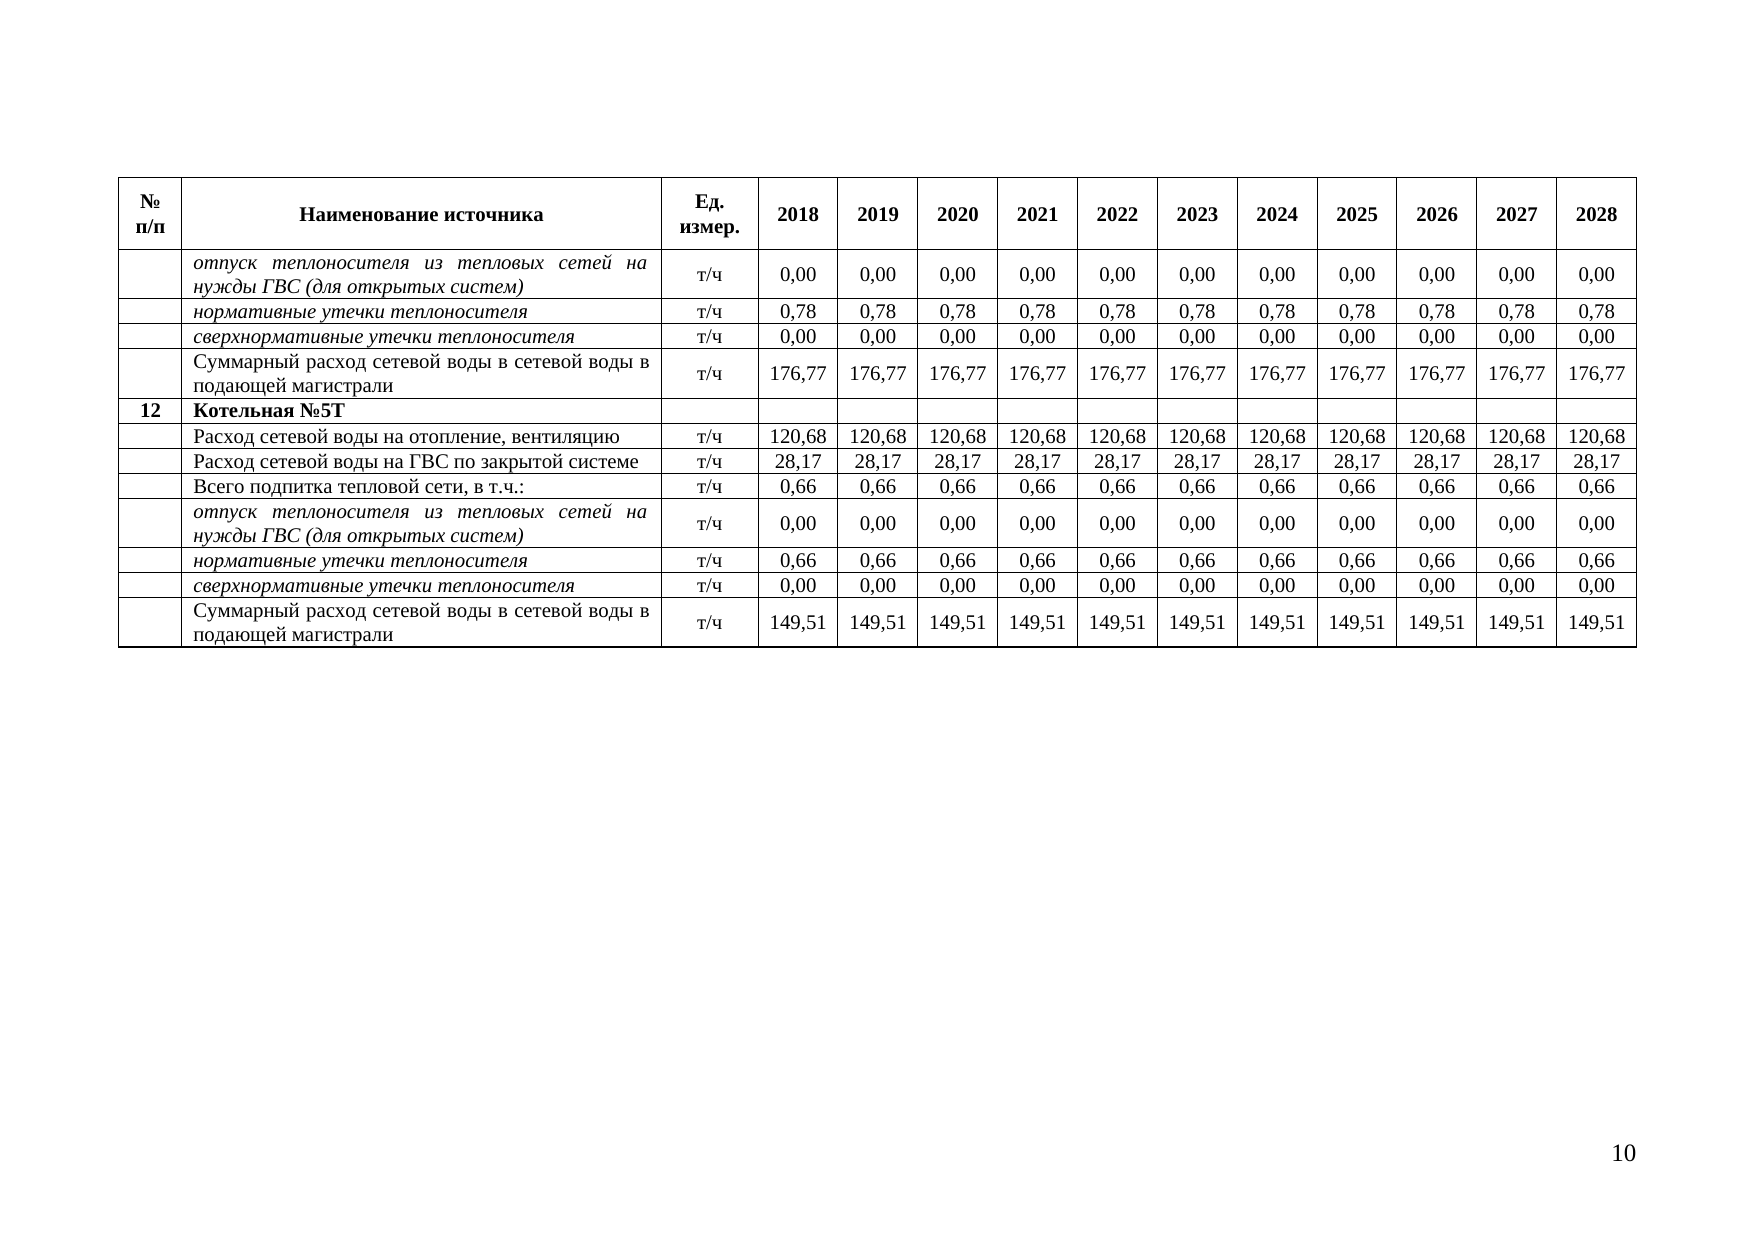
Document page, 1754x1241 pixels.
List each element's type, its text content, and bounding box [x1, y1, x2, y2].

table_cell т/ч [662, 449, 758, 473]
table_cell 176,77 [1477, 349, 1556, 397]
table_cell [1238, 399, 1317, 422]
table_header 2028 [1557, 178, 1636, 249]
table_cell 0,00 [1238, 573, 1317, 597]
table_cell 0,00 [918, 499, 997, 547]
table_cell 0,00 [1158, 250, 1237, 298]
table_cell 0,00 [759, 250, 837, 298]
table_cell 0,00 [918, 250, 997, 298]
table_cell 0,66 [998, 548, 1077, 572]
table_cell 176,77 [1557, 349, 1636, 397]
table_cell 0,00 [838, 250, 917, 298]
table_cell 149,51 [838, 598, 917, 646]
table_cell [759, 399, 837, 422]
table_cell 120,68 [1318, 424, 1396, 448]
table_cell 120,68 [838, 424, 917, 448]
table_cell 120,68 [1557, 424, 1636, 448]
table_cell 0,00 [1158, 324, 1237, 348]
table_cell [838, 399, 917, 422]
table_cell 0,00 [1318, 324, 1396, 348]
table_cell Всего подпитка тепловой сети, в т.ч.: [182, 474, 661, 498]
table_cell [119, 299, 181, 323]
table_cell Котельная №5Т [182, 399, 661, 422]
table_cell нормативные утечки теплоносителя [182, 548, 661, 572]
table_cell 0,66 [1158, 548, 1237, 572]
table_cell 0,66 [1078, 548, 1157, 572]
table_cell 28,17 [838, 449, 917, 473]
table_header Наименование источника [182, 178, 661, 249]
table_cell 120,68 [1397, 424, 1476, 448]
table_cell [1318, 399, 1396, 422]
table_cell 0,00 [1238, 250, 1317, 298]
table_cell отпуск теплоносителя из тепловых сетей на нужды ГВС (для открытых систем) [182, 499, 661, 547]
table_cell 0,00 [1318, 573, 1396, 597]
table_cell 0,00 [918, 324, 997, 348]
table_cell 0,00 [1078, 499, 1157, 547]
table_cell 149,51 [1397, 598, 1476, 646]
table_cell Суммарный расход сетевой воды в сетевой воды в подающей магистрали [182, 349, 661, 397]
table_cell 0,00 [1477, 324, 1556, 348]
table_cell 176,77 [918, 349, 997, 397]
table_cell [918, 399, 997, 422]
table_cell 0,78 [1318, 299, 1396, 323]
table_cell 0,00 [1397, 573, 1476, 597]
table_cell 0,00 [998, 324, 1077, 348]
table_cell 0,00 [759, 573, 837, 597]
table_cell 0,00 [1078, 324, 1157, 348]
table_cell 0,66 [838, 548, 917, 572]
table_cell 28,17 [1397, 449, 1476, 473]
table_cell 0,78 [918, 299, 997, 323]
table_cell 149,51 [998, 598, 1077, 646]
table_header Ед. измер. [662, 178, 758, 249]
table_cell Суммарный расход сетевой воды в сетевой воды в подающей магистрали [182, 598, 661, 646]
table_cell [1078, 399, 1157, 422]
table_cell 120,68 [1158, 424, 1237, 448]
table_cell 0,66 [759, 474, 837, 498]
table_header 2027 [1477, 178, 1556, 249]
table_cell 176,77 [998, 349, 1077, 397]
table_cell 0,00 [998, 499, 1077, 547]
table_cell 0,00 [1557, 250, 1636, 298]
table_cell 28,17 [998, 449, 1077, 473]
table_cell 0,78 [1078, 299, 1157, 323]
table_cell т/ч [662, 349, 758, 397]
table_cell 149,51 [1557, 598, 1636, 646]
table_cell 0,66 [1078, 474, 1157, 498]
table_header 2021 [998, 178, 1077, 249]
table_cell 0,00 [1477, 250, 1556, 298]
table_header 2025 [1318, 178, 1396, 249]
table_cell 0,78 [1238, 299, 1317, 323]
table_cell 0,66 [1397, 548, 1476, 572]
table_header 2026 [1397, 178, 1476, 249]
table_cell 0,00 [1557, 324, 1636, 348]
table_cell [119, 499, 181, 547]
table_cell т/ч [662, 424, 758, 448]
table_cell [119, 474, 181, 498]
table_cell 0,78 [1397, 299, 1476, 323]
table_cell 28,17 [1078, 449, 1157, 473]
table_cell т/ч [662, 598, 758, 646]
table_cell отпуск теплоносителя из тепловых сетей на нужды ГВС (для открытых систем) [182, 250, 661, 298]
table_cell 0,00 [1557, 499, 1636, 547]
table_cell 0,66 [1318, 548, 1396, 572]
table_cell 149,51 [1477, 598, 1556, 646]
table_cell 12 [119, 399, 181, 422]
table_header 2019 [838, 178, 917, 249]
table_cell 0,78 [1158, 299, 1237, 323]
table_cell 0,00 [838, 573, 917, 597]
table_cell 0,66 [1238, 548, 1317, 572]
table_cell 120,68 [998, 424, 1077, 448]
table_cell 176,77 [1318, 349, 1396, 397]
table_cell 0,00 [998, 250, 1077, 298]
table_cell 0,66 [1557, 474, 1636, 498]
table_cell 0,66 [918, 548, 997, 572]
table_cell 0,66 [759, 548, 837, 572]
table_cell 149,51 [1318, 598, 1396, 646]
table_cell [662, 399, 758, 422]
table_cell [119, 548, 181, 572]
table_header 2020 [918, 178, 997, 249]
table_cell 0,00 [1238, 324, 1317, 348]
table_cell 176,77 [759, 349, 837, 397]
table_cell т/ч [662, 573, 758, 597]
table_cell 28,17 [1318, 449, 1396, 473]
table_cell 28,17 [918, 449, 997, 473]
table_cell 0,66 [1238, 474, 1317, 498]
table_cell сверхнормативные утечки теплоносителя [182, 324, 661, 348]
table_header № п/п [119, 178, 181, 249]
table_cell 176,77 [838, 349, 917, 397]
table_header 2024 [1238, 178, 1317, 249]
table_cell т/ч [662, 299, 758, 323]
table_cell 0,78 [1477, 299, 1556, 323]
table_cell т/ч [662, 324, 758, 348]
table_header 2022 [1078, 178, 1157, 249]
table_cell 0,00 [759, 324, 837, 348]
table_cell 0,00 [1318, 499, 1396, 547]
table_cell [1477, 399, 1556, 422]
table_cell 120,68 [759, 424, 837, 448]
table_cell 149,51 [1238, 598, 1317, 646]
table_cell 0,00 [1477, 499, 1556, 547]
table_cell 176,77 [1238, 349, 1317, 397]
table_cell 0,00 [1078, 573, 1157, 597]
table_cell [119, 250, 181, 298]
table_cell 0,66 [1158, 474, 1237, 498]
table_cell 28,17 [759, 449, 837, 473]
table_cell т/ч [662, 548, 758, 572]
table_cell [1158, 399, 1237, 422]
table_cell 120,68 [918, 424, 997, 448]
table_cell 120,68 [1078, 424, 1157, 448]
table_cell 0,00 [1397, 324, 1476, 348]
table_cell 149,51 [918, 598, 997, 646]
table_cell 0,00 [759, 499, 837, 547]
table_cell 0,00 [838, 324, 917, 348]
table_cell 176,77 [1397, 349, 1476, 397]
table_cell 0,66 [1477, 474, 1556, 498]
table_cell 0,00 [838, 499, 917, 547]
table_cell [119, 324, 181, 348]
table_cell 0,66 [1318, 474, 1396, 498]
table_cell [119, 349, 181, 397]
table_cell 0,78 [759, 299, 837, 323]
table_cell т/ч [662, 474, 758, 498]
table_cell 0,66 [918, 474, 997, 498]
table_cell 149,51 [759, 598, 837, 646]
table_cell 28,17 [1477, 449, 1556, 473]
table_cell сверхнормативные утечки теплоносителя [182, 573, 661, 597]
table_cell Расход сетевой воды на отопление, вентиляцию [182, 424, 661, 448]
table_cell [998, 399, 1077, 422]
table_cell 0,00 [1238, 499, 1317, 547]
table_cell 120,68 [1238, 424, 1317, 448]
table_header 2018 [759, 178, 837, 249]
table_cell т/ч [662, 499, 758, 547]
table_cell [119, 598, 181, 646]
table_cell 0,00 [918, 573, 997, 597]
table_cell 0,66 [838, 474, 917, 498]
table_cell 120,68 [1477, 424, 1556, 448]
table_cell 176,77 [1158, 349, 1237, 397]
table_cell 0,00 [1158, 499, 1237, 547]
table_cell 0,00 [1318, 250, 1396, 298]
table_cell нормативные утечки теплоносителя [182, 299, 661, 323]
table_header 2023 [1158, 178, 1237, 249]
table_cell 0,00 [1557, 573, 1636, 597]
table_cell 0,66 [1477, 548, 1556, 572]
table_cell 0,00 [1397, 499, 1476, 547]
table_cell 0,00 [998, 573, 1077, 597]
table_cell [1557, 399, 1636, 422]
table_cell [1397, 399, 1476, 422]
table_cell Расход сетевой воды на ГВС по закрытой системе [182, 449, 661, 473]
table_cell 0,00 [1078, 250, 1157, 298]
table_cell 149,51 [1158, 598, 1237, 646]
table_cell [119, 449, 181, 473]
table_cell 0,66 [1557, 548, 1636, 572]
table_cell т/ч [662, 250, 758, 298]
table_cell 28,17 [1238, 449, 1317, 473]
table_cell 0,66 [998, 474, 1077, 498]
table_cell 176,77 [1078, 349, 1157, 397]
table_cell 28,17 [1158, 449, 1237, 473]
table_cell 0,66 [1397, 474, 1476, 498]
table_cell [119, 424, 181, 448]
table_cell 0,00 [1397, 250, 1476, 298]
table_cell 149,51 [1078, 598, 1157, 646]
table_cell [119, 573, 181, 597]
table_cell 28,17 [1557, 449, 1636, 473]
table_cell 0,78 [838, 299, 917, 323]
table_cell 0,78 [998, 299, 1077, 323]
table_cell 0,00 [1477, 573, 1556, 597]
table_cell 0,78 [1557, 299, 1636, 323]
table_cell 0,00 [1158, 573, 1237, 597]
